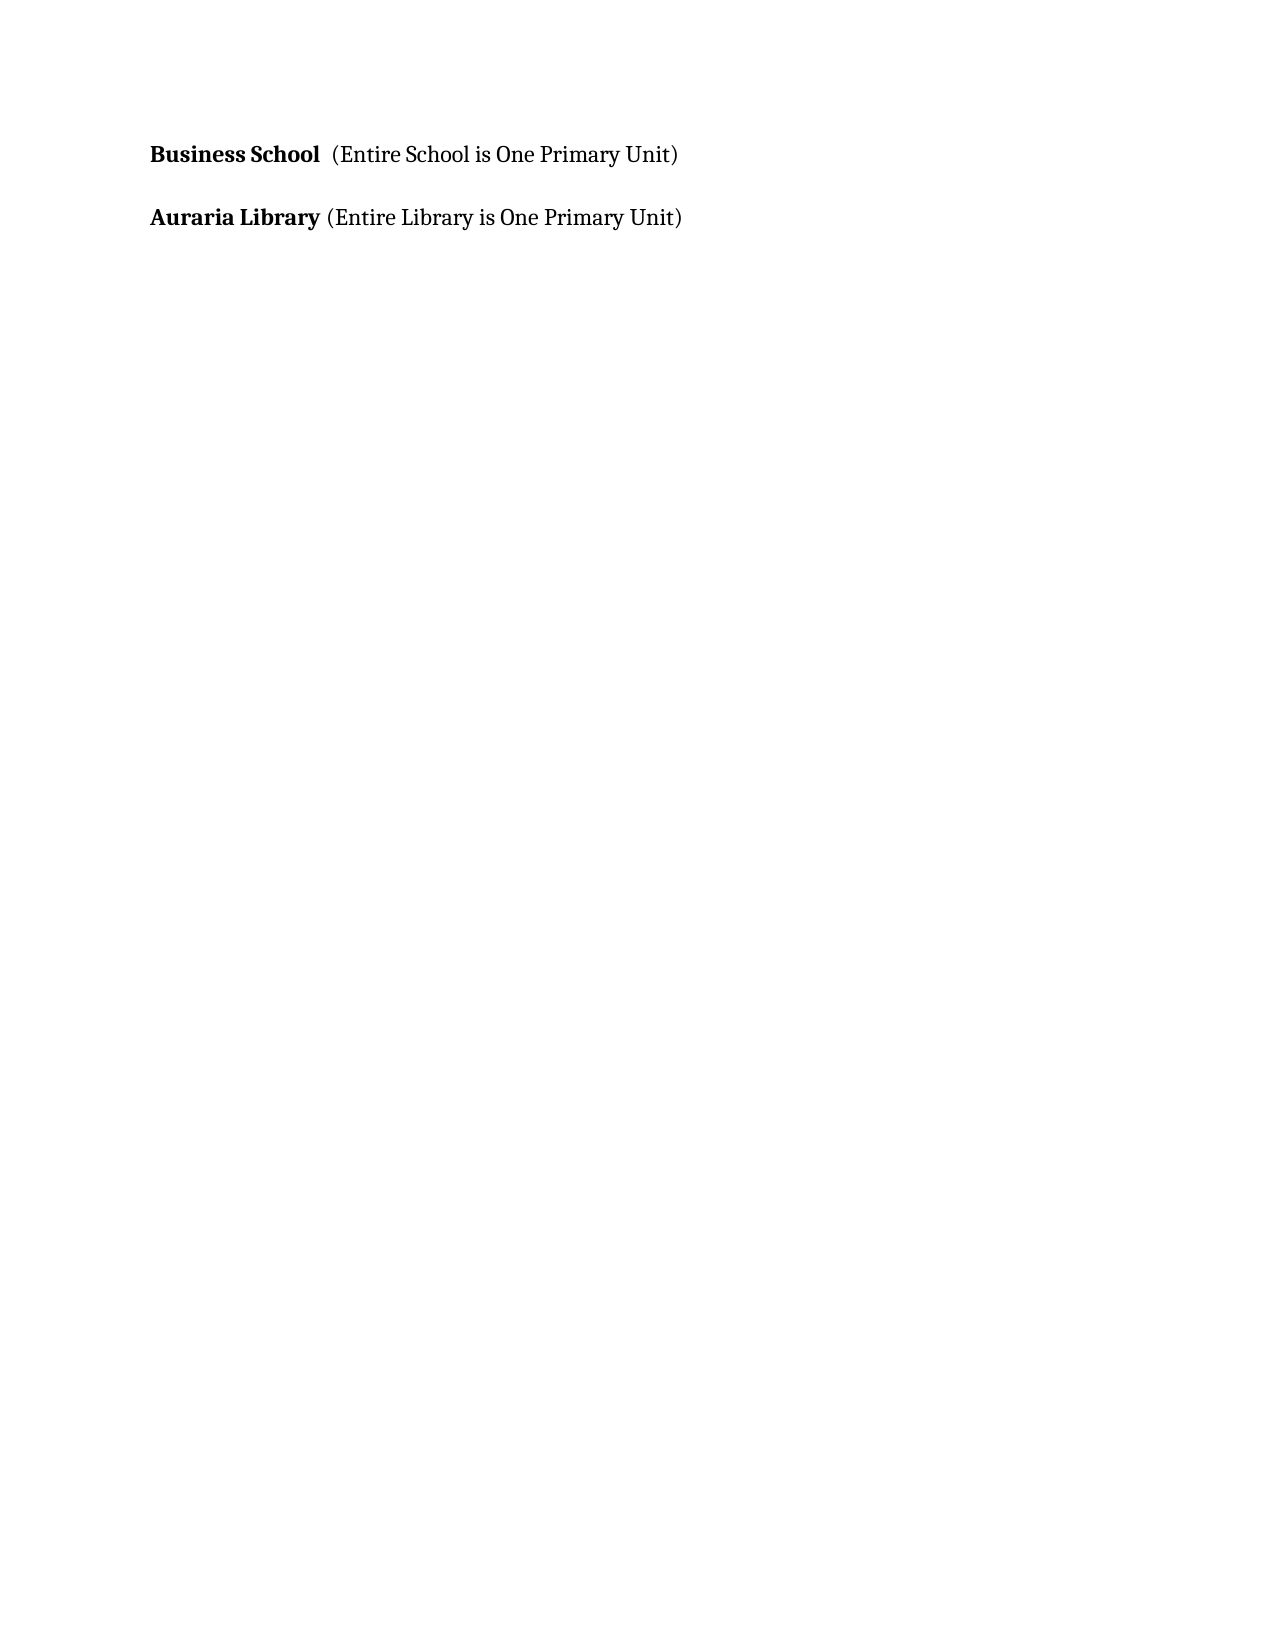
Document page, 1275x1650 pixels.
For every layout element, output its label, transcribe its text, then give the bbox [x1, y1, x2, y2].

text Auraria Library (Entire Library is One Primary Unit) [150, 204, 1125, 232]
text Business School (Entire School is One Primary Unit) [150, 141, 1125, 168]
